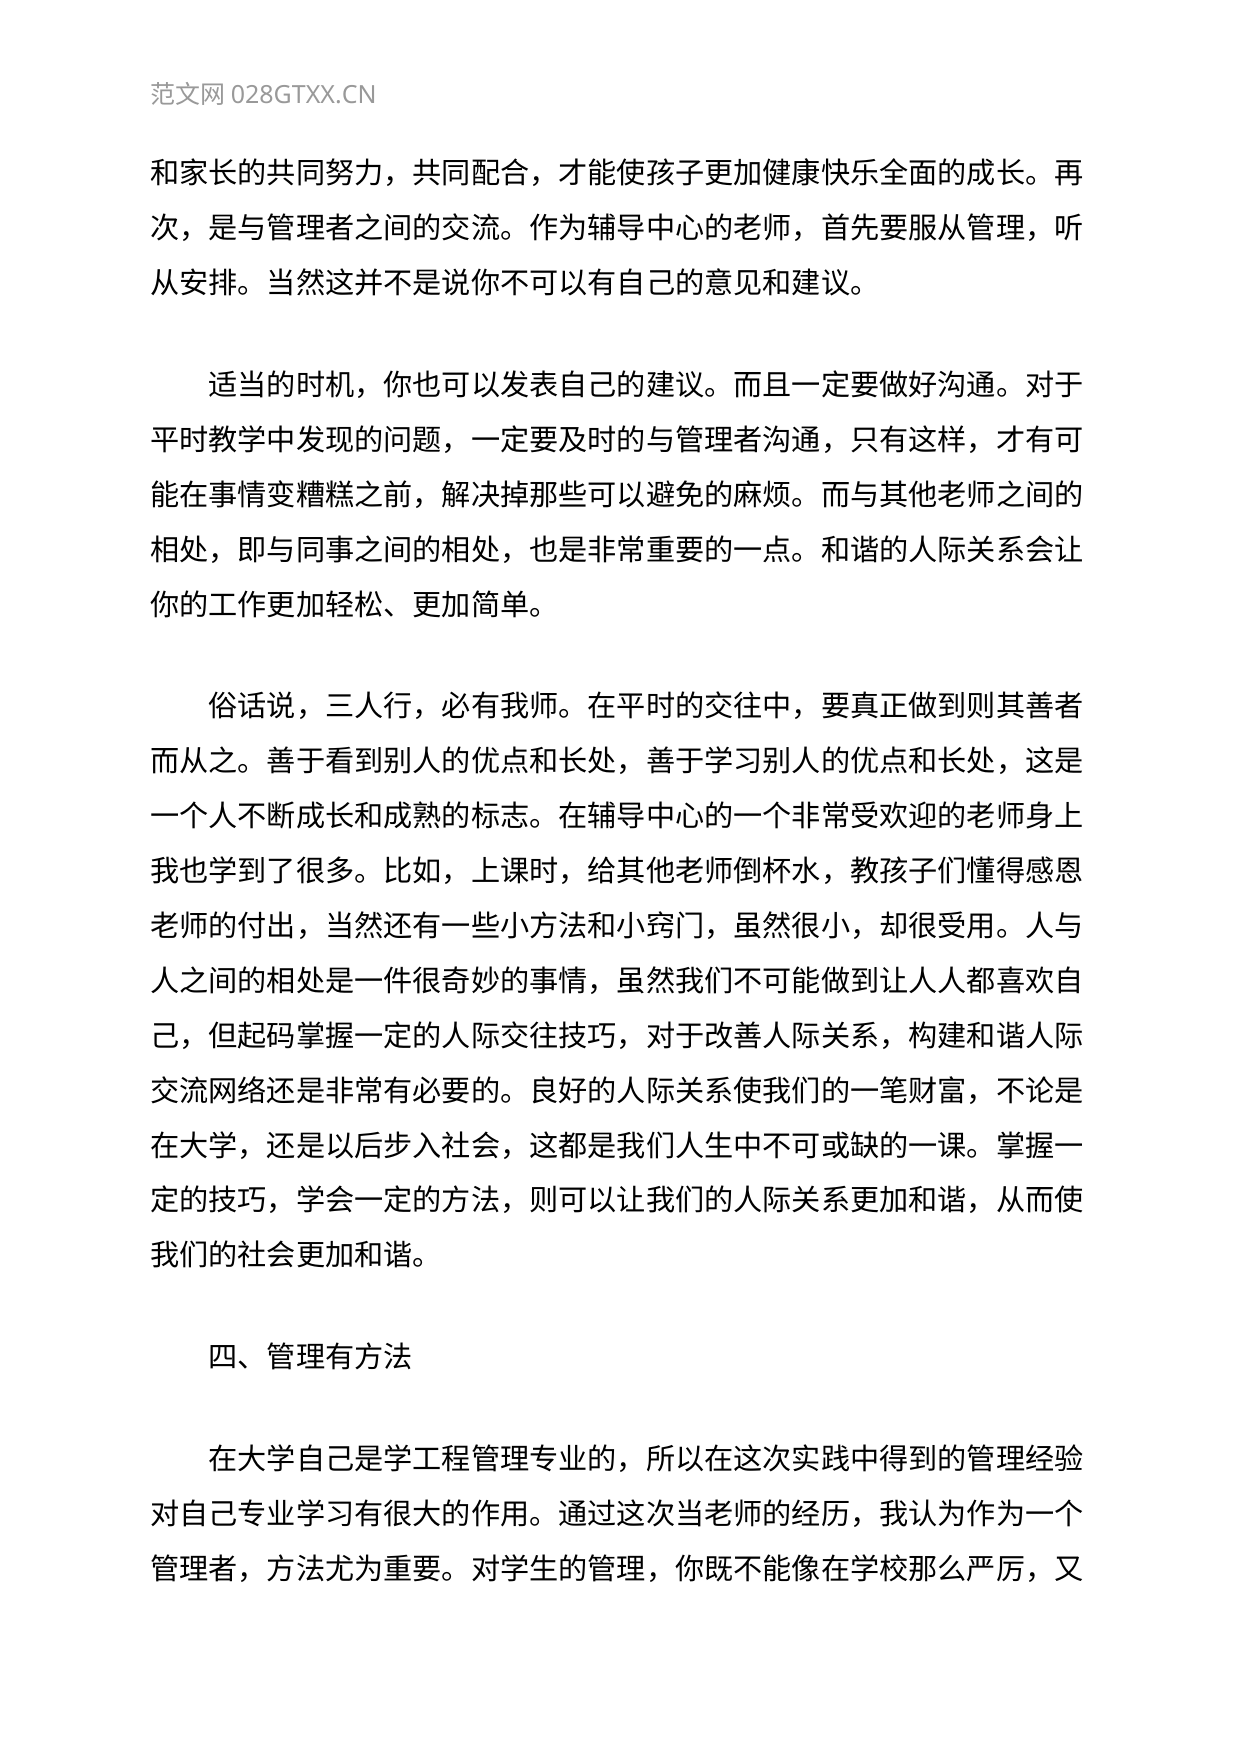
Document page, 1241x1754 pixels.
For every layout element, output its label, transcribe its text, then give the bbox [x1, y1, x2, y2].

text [150, 1435, 1090, 1587]
text 俗话说，三人行，必有我师。在平时的交往中，要真正做到则其善者而从之。善于看到别人的优点和长处，善于学习别人的优点和长处，这是一个人不断成长和成熟的标志。在辅导中心的一个非常受欢迎的老师身上我也学到了很多。比如，上课时，给其他老师倒杯水，教孩子们懂得感恩老师的付出，当然还有一些小方法和小窍门，虽然很小，却很受用。人与人之间的相处是一件很奇妙的事情，虽然我们不可能做到让人人都喜欢自己，但起码掌握一定的人际交往技巧，对于改善人际关系，构建和谐人际交流网络还是非常有必要的。良好的人际关系使我们的一笔财富，不论是在大学，还是以后步入社会，这都是我们人生中不可或缺的一课。掌握一定的技巧，学会一定的方法，则可以让我们的人际关系更加和谐，从而使我们的社会更加和谐。 [150, 683, 1090, 1274]
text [150, 150, 1090, 302]
text 四、管理有方法 [150, 1334, 1090, 1376]
text 适当的时机，你也可以发表自己的建议。而且一定要做好沟通。对于平时教学中发现的问题，一定要及时的与管理者沟通，只有这样，才有可能在事情变糟糕之前，解决掉那些可以避免的麻烦。而与其他老师之间的相处，即与同事之间的相处，也是非常重要的一点。和谐的人际关系会让你的工作更加轻松、更加简单。 [150, 362, 1090, 623]
